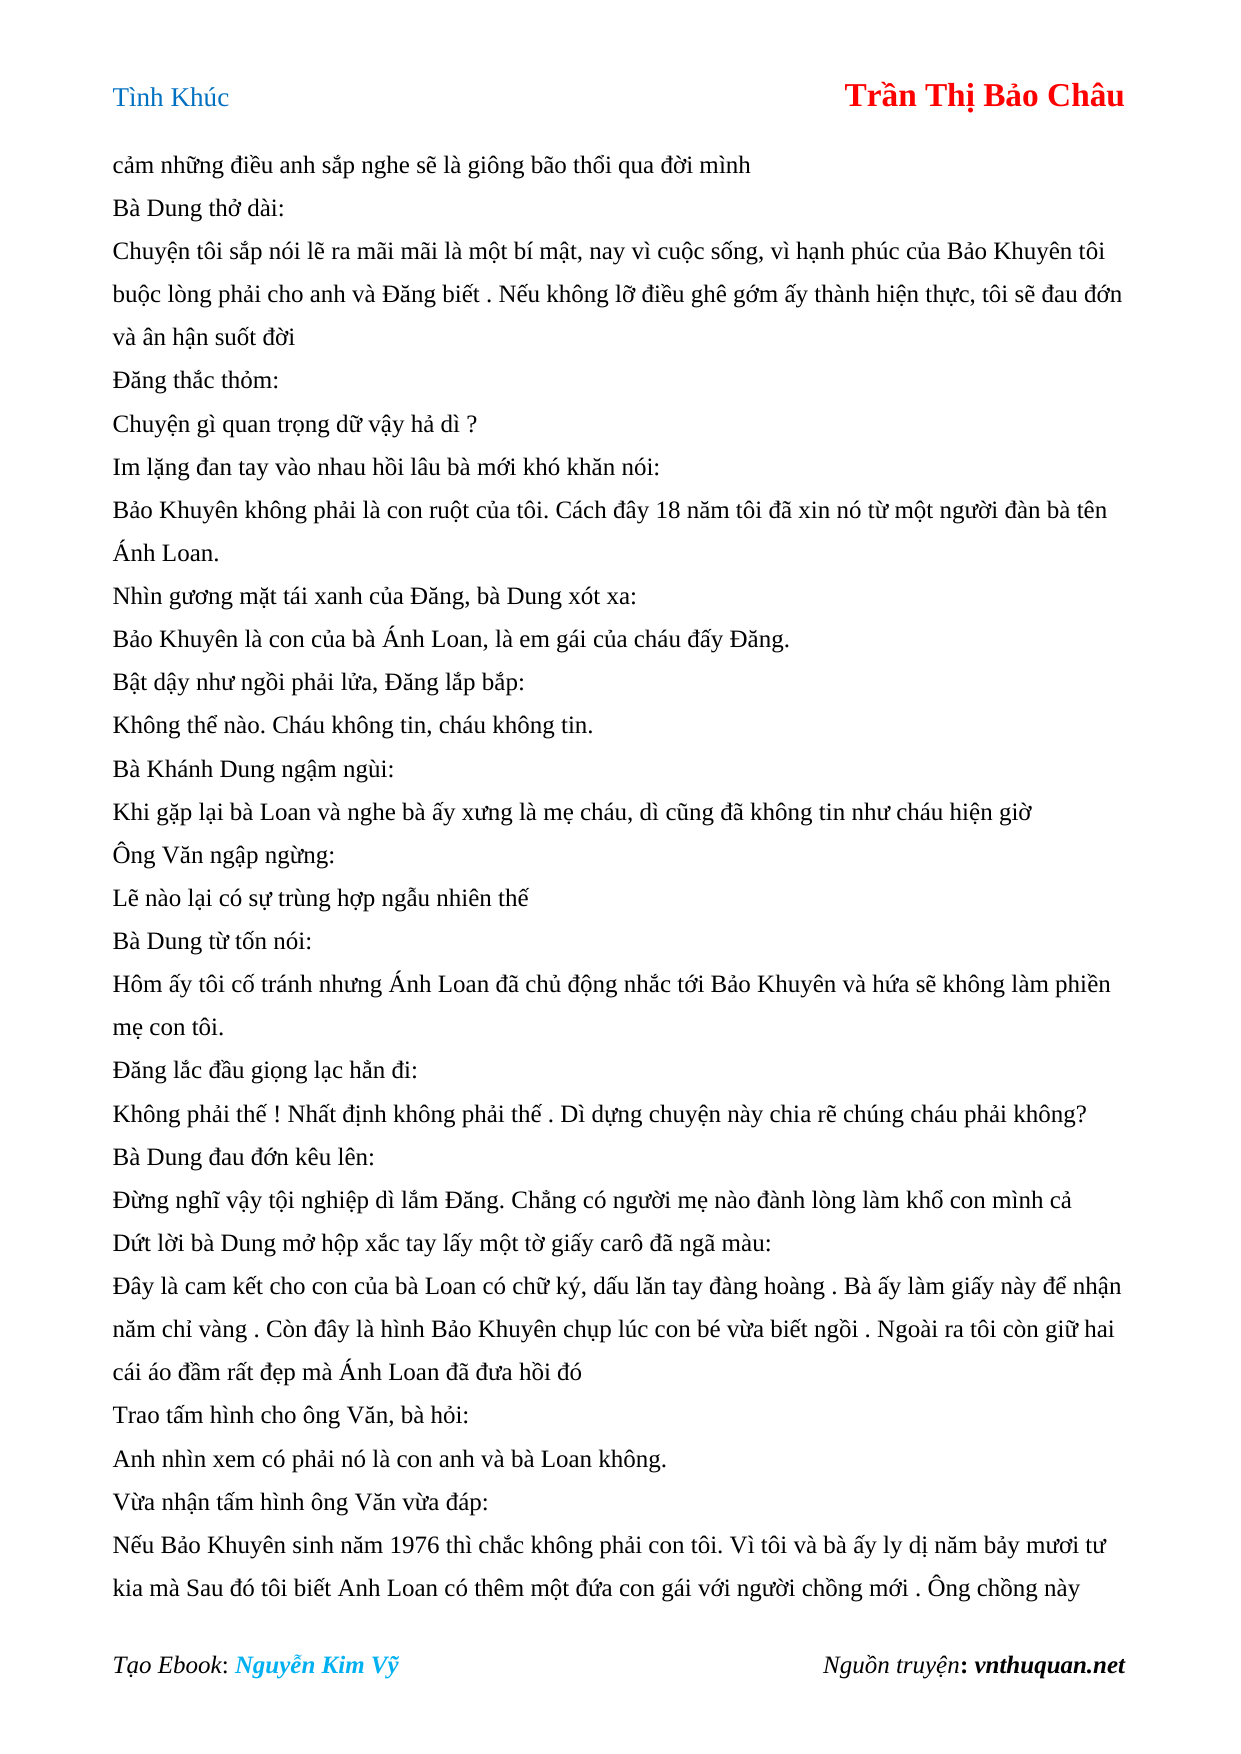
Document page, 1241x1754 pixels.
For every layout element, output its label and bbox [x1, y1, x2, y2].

text [112, 150, 1128, 1602]
